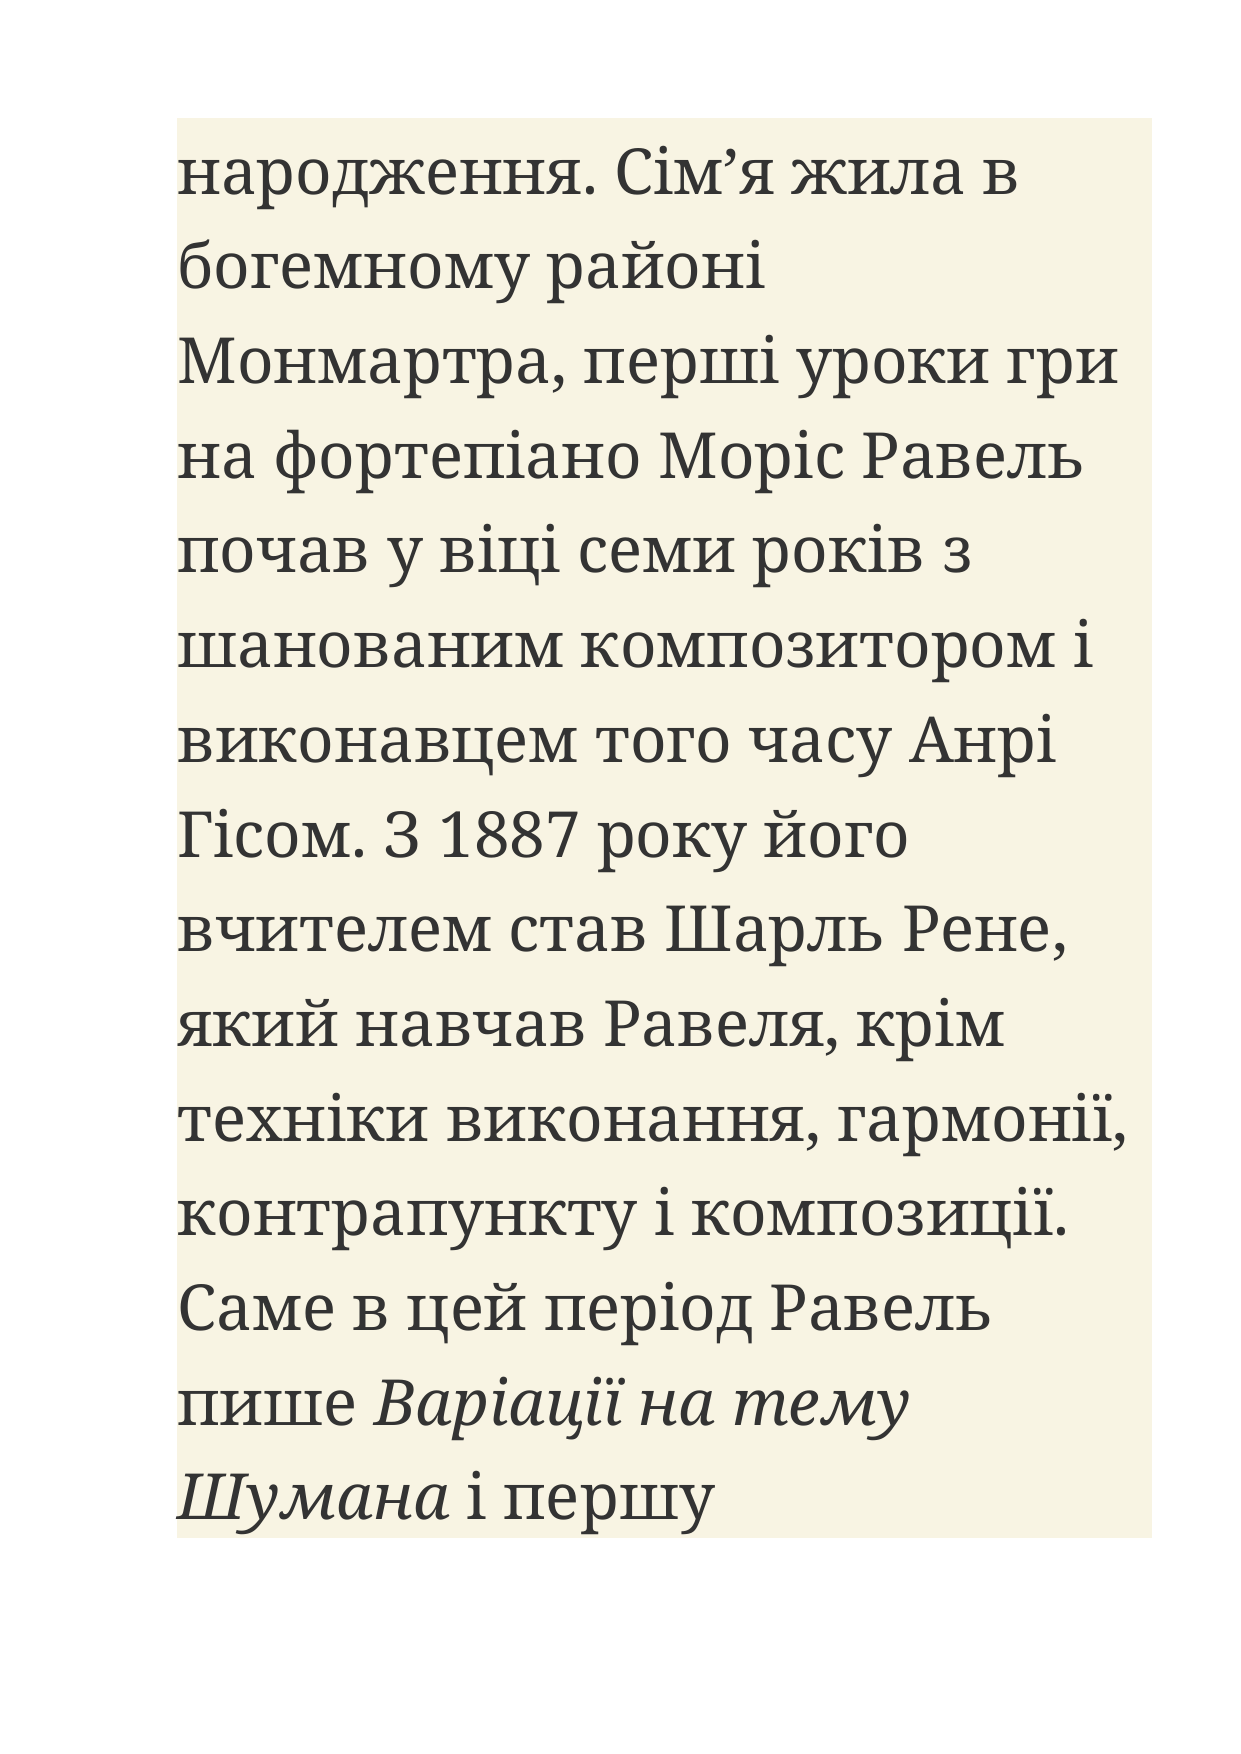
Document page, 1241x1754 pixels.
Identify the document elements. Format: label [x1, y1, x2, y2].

text [177, 118, 1152, 1538]
